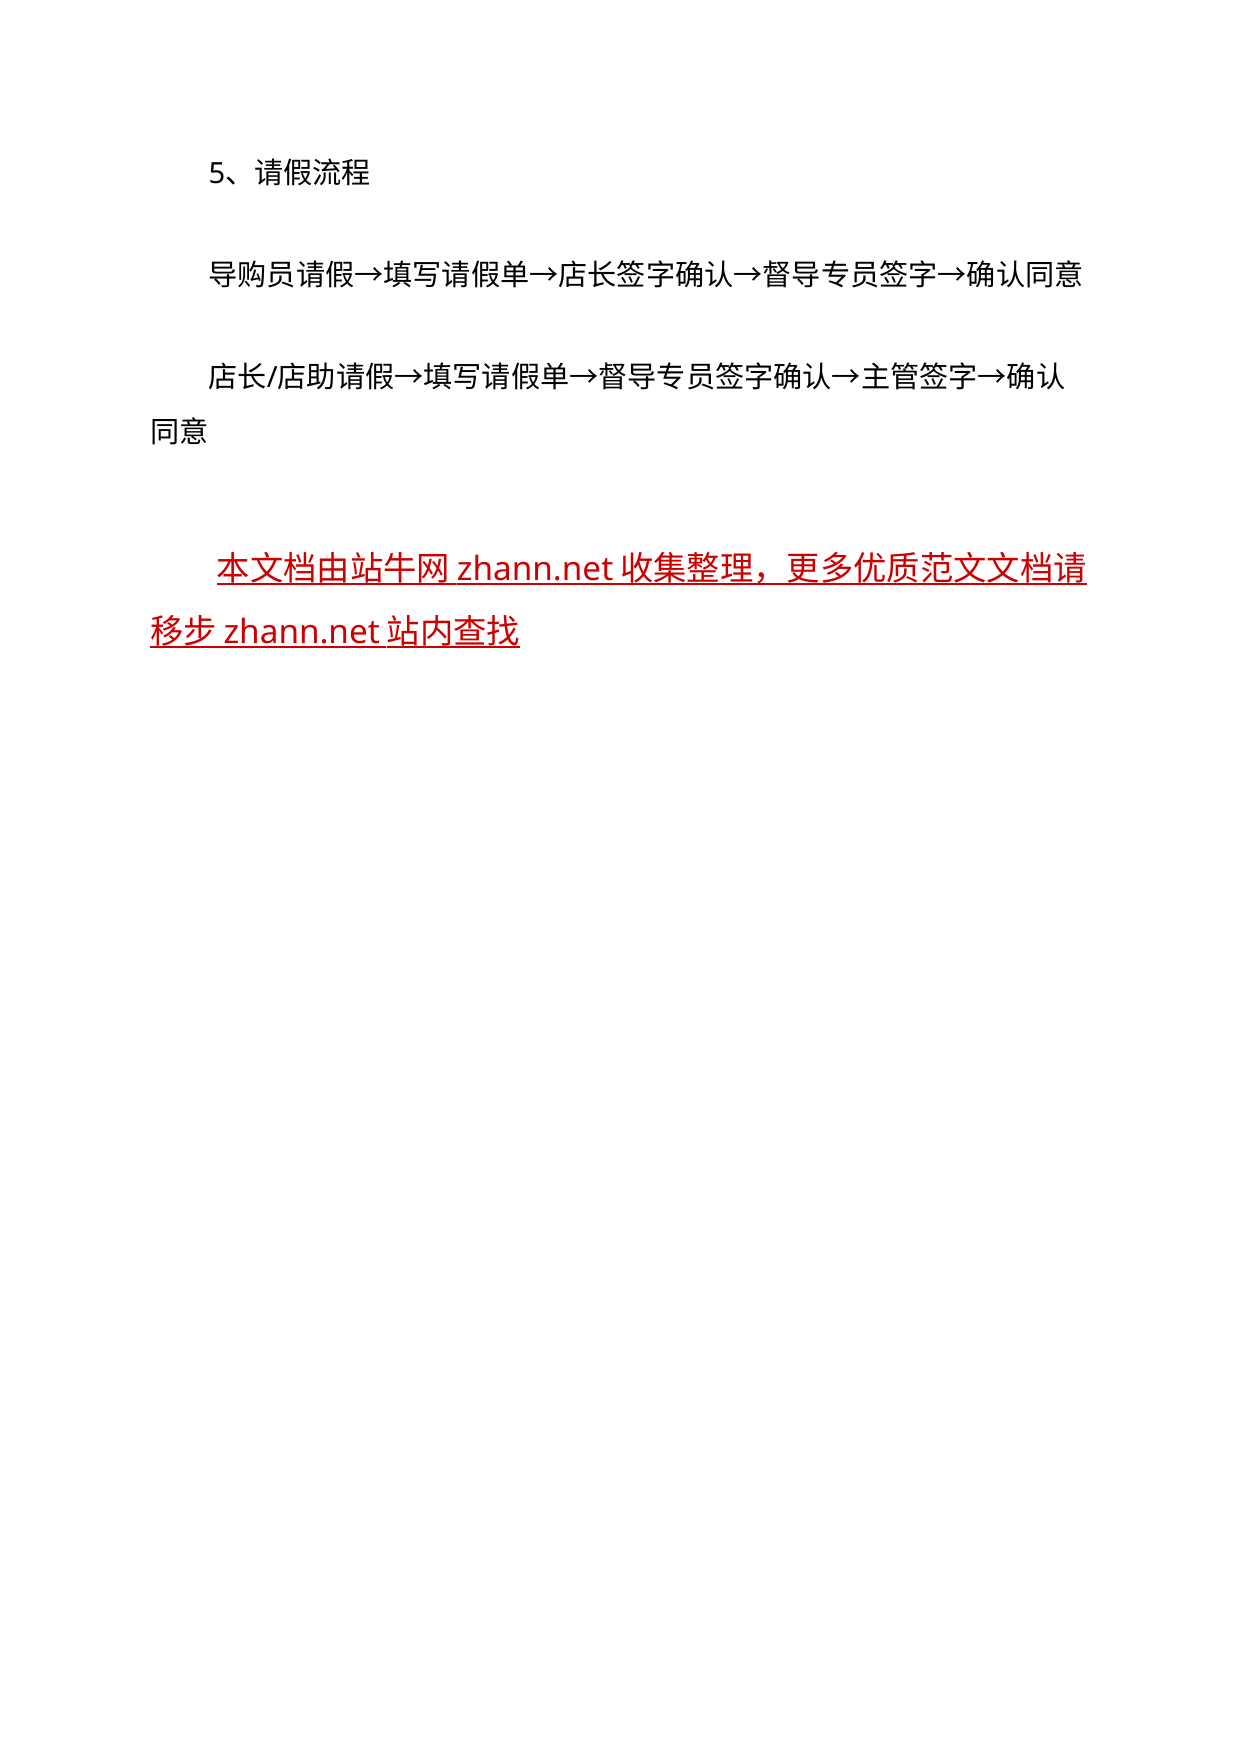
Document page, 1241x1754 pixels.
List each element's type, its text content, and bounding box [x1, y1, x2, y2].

text 5、请假流程 [150, 150, 1090, 192]
text 导购员请假→填写请假单→店长签字确认→督导专员签字→确认同意 [150, 252, 1090, 294]
text 本文档由站牛网zhann.net收集整理，更多优质范文文档请移步zhann.net站内查找 [150, 542, 1090, 653]
text 店长/店助请假→填写请假单→督导专员签字确认→主管签字→确认同意 [150, 354, 1090, 451]
